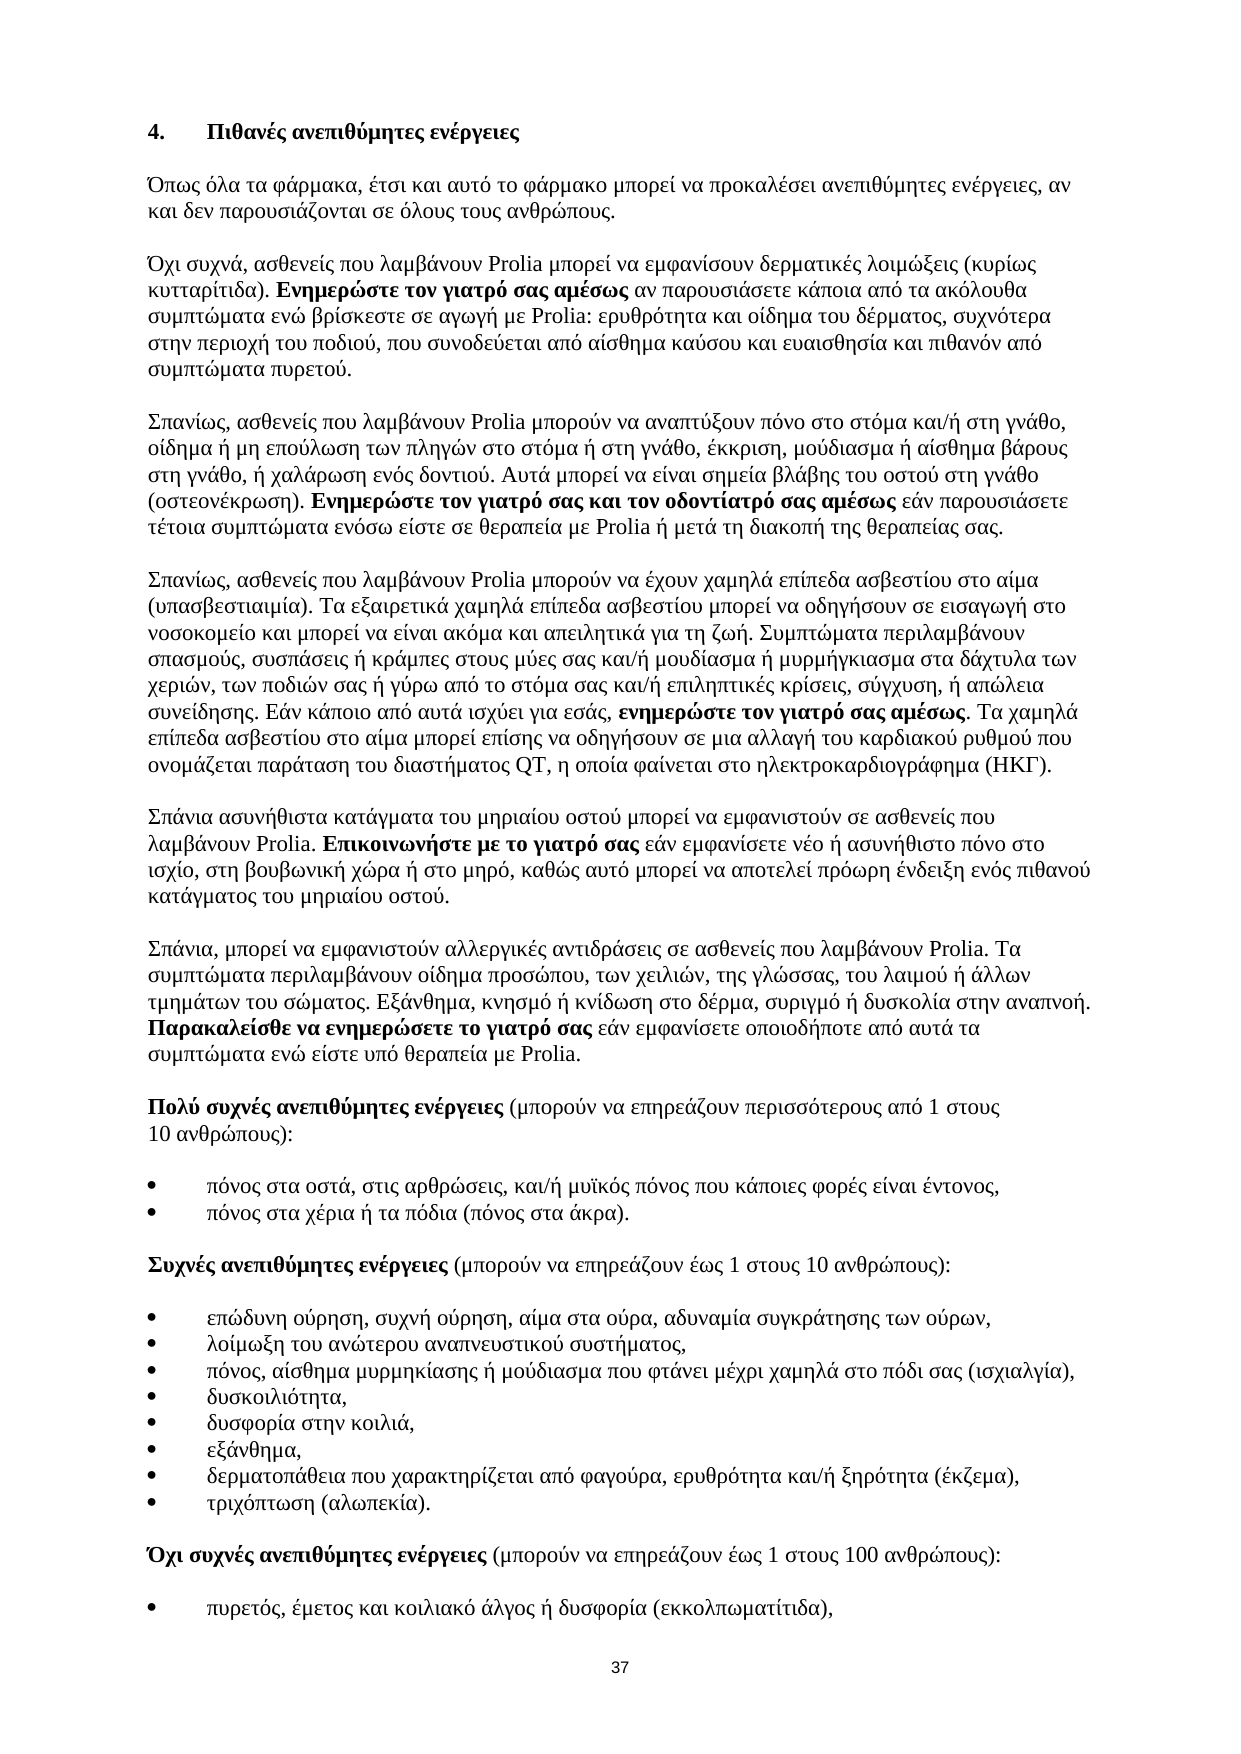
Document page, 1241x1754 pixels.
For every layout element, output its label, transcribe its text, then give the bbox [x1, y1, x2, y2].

list λοίμωξη του ανώτερου αναπνευστικού συστήματος, [148, 1330, 1093, 1357]
list πυρετός, έμετος και κοιλιακό άλγος ή δυσφορία (εκκολπωματίτιδα), [148, 1594, 1093, 1620]
list εξάνθημα, [148, 1436, 1093, 1462]
text Σπανίως, ασθενείς που λαμβάνουν Prolia μπορούν να αναπτύξουν πόνο στο στόμα και/ή στη γνάθο, οίδημα ή μη επούλωση των πληγών στο στόμα ή στη γνάθο, έκκριση, μούδιασμα ή αίσθημα βάρους στη γνάθο, ή χαλάρωση ενός δοντιού. Αυτά μπορεί να είναι σημεία βλάβης του οστού στη γνάθο (οστεονέκρωση). Ενημερώστε τον γιατρό σας και τον οδοντίατρό σας αμέσως εάν παρουσιάσετε τέτοια συμπτώματα ενόσω είστε σε θεραπεία με Prolia ή μετά τη διακοπή της θεραπείας σας. [148, 408, 1093, 540]
list δυσκοιλιότητα, [148, 1383, 1093, 1409]
text Σπανίως, ασθενείς που λαμβάνουν Prolia μπορούν να έχουν χαμηλά επίπεδα ασβεστίου στο αίμα (υπασβεστιαιμία). Τα εξαιρετικά χαμηλά επίπεδα ασβεστίου μπορεί να οδηγήσουν σε εισαγωγή στο νοσοκομείο και μπορεί να είναι ακόμα και απειλητικά για τη ζωή. Συμπτώματα περιλαμβάνουν σπασμούς, συσπάσεις ή κράμπες στους μύες σας και/ή μουδίασμα ή μυρμήγκιασμα στα δάχτυλα των χεριών, των ποδιών σας ή γύρω από το στόμα σας και/ή επιληπτικές κρίσεις, σύγχυση, ή απώλεια συνείδησης. Εάν κάποιο από αυτά ισχύει για εσάς, ενημερώστε τον γιατρό σας αμέσως. Τα χαμηλά επίπεδα ασβεστίου στο αίμα μπορεί επίσης να οδηγήσουν σε μια αλλαγή του καρδιακού ρυθμού που ονομάζεται παράταση του διαστήματος QT, η οποία φαίνεται στο ηλεκτροκαρδιογράφημα (ΗΚΓ). [148, 566, 1093, 777]
text Σπάνια ασυνήθιστα κατάγματα του μηριαίου οστού μπορεί να εμφανιστούν σε ασθενείς που λαμβάνουν Prolia. Επικοινωνήστε με το γιατρό σας εάν εμφανίσετε νέο ή ασυνήθιστο πόνο στο ισχίο, στη βουβωνική χώρα ή στο μηρό, καθώς αυτό μπορεί να αποτελεί πρόωρη ένδειξη ενός πιθανού κατάγματος του μηριαίου οστού. [148, 803, 1093, 909]
list δερματοπάθεια που χαρακτηρίζεται από φαγούρα, ερυθρότητα και/ή ξηρότητα (έκζεμα), [148, 1462, 1093, 1488]
list πόνος, αίσθημα μυρμηκίασης ή μούδιασμα που φτάνει μέχρι χαμηλά στο πόδι σας (ισχιαλγία), [148, 1357, 1093, 1383]
text 4. Πιθανές ανεπιθύμητες ενέργειες [148, 118, 1093, 144]
text Σπάνια, μπορεί να εμφανιστούν αλλεργικές αντιδράσεις σε ασθενείς που λαμβάνουν Prolia. Τα συμπτώματα περιλαμβάνουν οίδημα προσώπου, των χειλιών, της γλώσσας, του λαιμού ή άλλων τμημάτων του σώματος. Εξάνθημα, κνησμό ή κνίδωση στο δέρμα, συριγμό ή δυσκολία στην αναπνοή. Παρακαλείσθε να ενημερώσετε το γιατρό σας εάν εμφανίσετε οποιοδήποτε από αυτά τα συμπτώματα ενώ είστε υπό θεραπεία με Prolia. [148, 935, 1093, 1067]
list δυσφορία στην κοιλιά, [148, 1409, 1093, 1436]
list τριχόπτωση (αλωπεκία). [148, 1488, 1093, 1515]
list επώδυνη ούρηση, συχνή ούρηση, αίμα στα ούρα, αδυναμία συγκράτησης των ούρων, [148, 1304, 1093, 1330]
text Συχνές ανεπιθύμητες ενέργειες (μπορούν να επηρεάζουν έως 1 στους 10 ανθρώπους): [148, 1251, 1093, 1278]
text Όχι συχνά, ασθενείς που λαμβάνουν Prolia μπορεί να εμφανίσουν δερματικές λοιμώξεις (κυρίως κυτταρίτιδα). Ενημερώστε τον γιατρό σας αμέσως αν παρουσιάσετε κάποια από τα ακόλουθα συμπτώματα ενώ βρίσκεστε σε αγωγή με Prolia: ερυθρότητα και οίδημα του δέρματος, συχνότερα στην περιοχή του ποδιού, που συνοδεύεται από αίσθημα καύσου και ευαισθησία και πιθανόν από συμπτώματα πυρετού. [148, 250, 1093, 382]
list πόνος στα οστά, στις αρθρώσεις, και/ή μυϊκός πόνος που κάποιες φορές είναι έντονος, [148, 1172, 1093, 1199]
text Όχι συχνές ανεπιθύμητες ενέργειες (μπορούν να επηρεάζουν έως 1 στους 100 ανθρώπους): [148, 1541, 1093, 1568]
text Πολύ συχνές ανεπιθύμητες ενέργειες (μπορούν να επηρεάζουν περισσότερους από 1 στους 10 ανθρώπους): [148, 1093, 1093, 1146]
text Όπως όλα τα φάρμακα, έτσι και αυτό το φάρμακο μπορεί να προκαλέσει ανεπιθύμητες ενέργειες, αν και δεν παρουσιάζονται σε όλους τους ανθρώπους. [148, 171, 1093, 223]
list πόνος στα χέρια ή τα πόδια (πόνος στα άκρα). [148, 1199, 1093, 1225]
